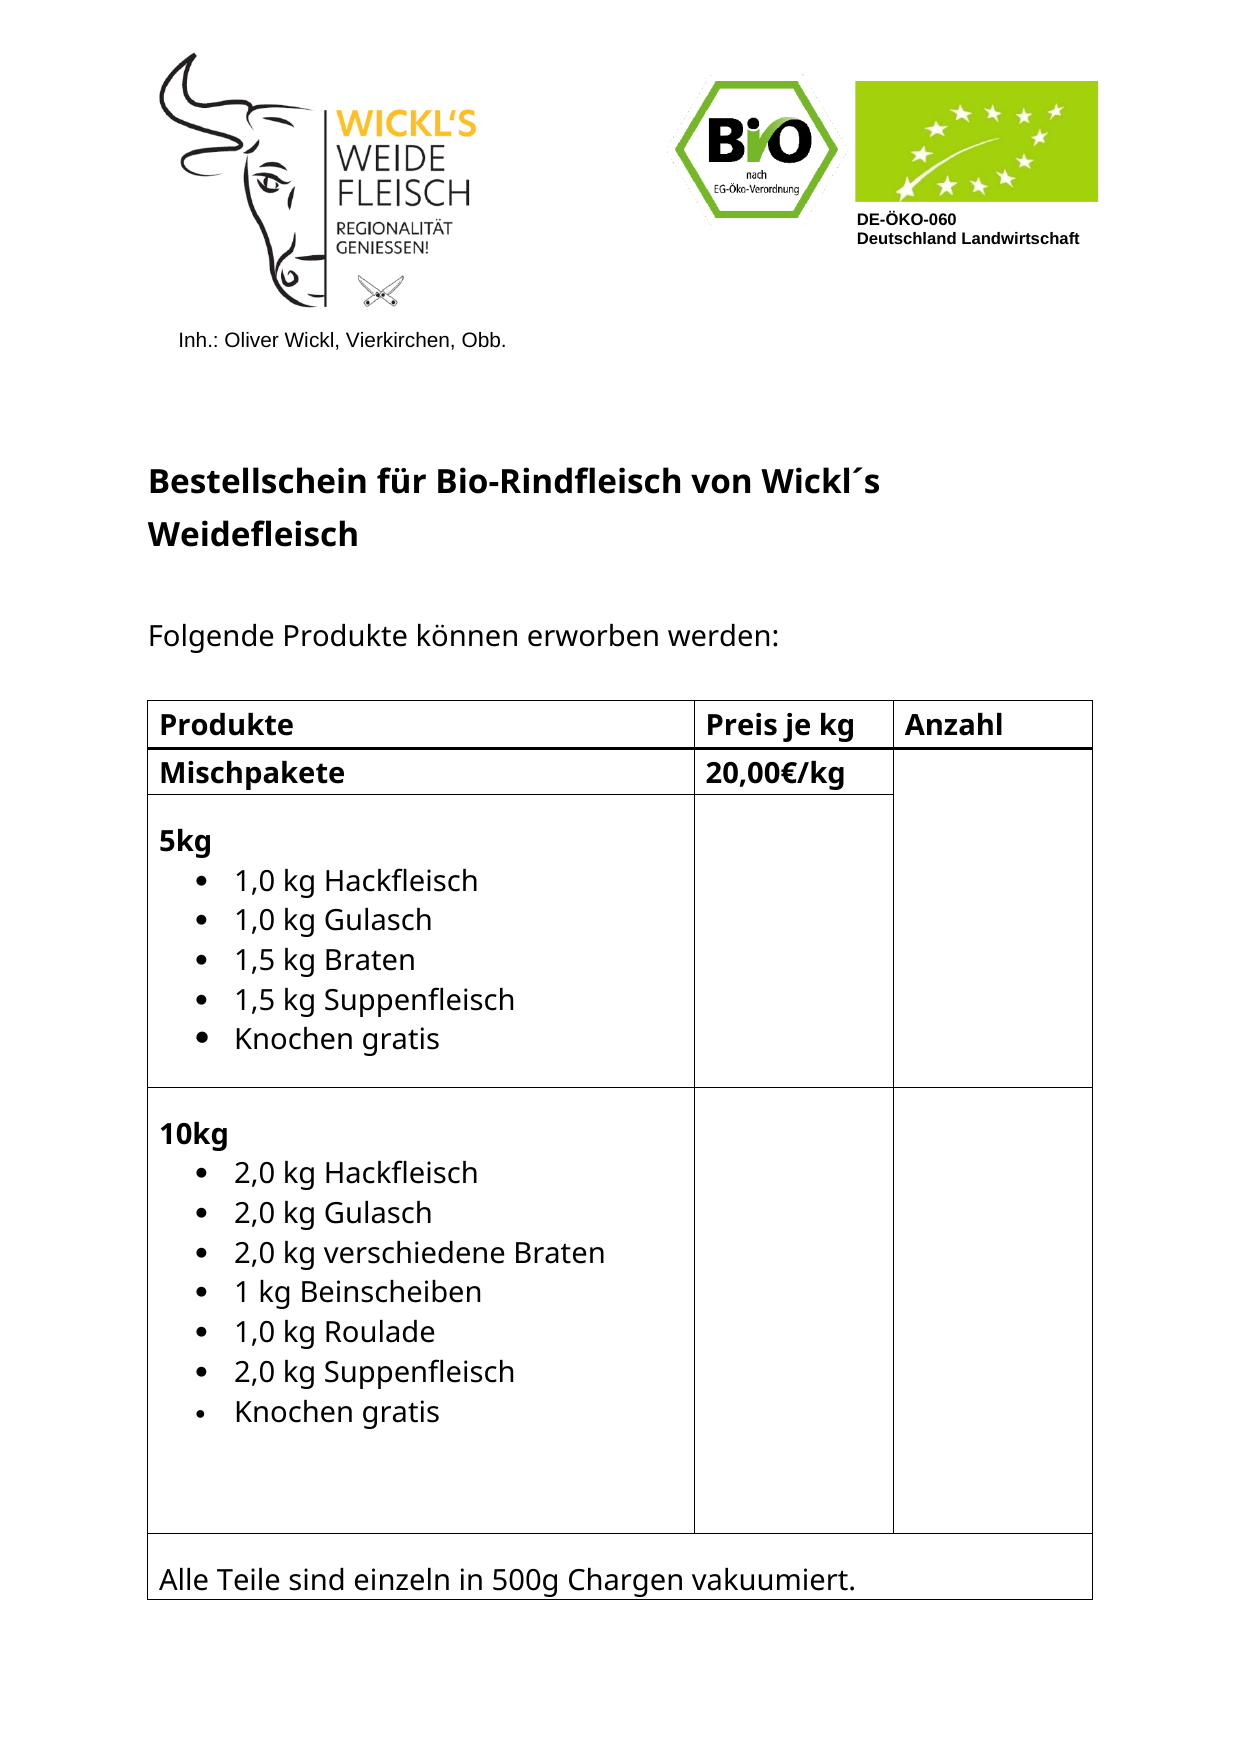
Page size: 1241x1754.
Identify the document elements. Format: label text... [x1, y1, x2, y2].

text Bestellschein für Bio-Rindfleisch von Wickl´s Weidefleisch [148, 458, 1092, 556]
table_cell Mischpakete [148, 750, 694, 794]
table_header Preis je kg [695, 701, 893, 747]
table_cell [148, 1534, 1092, 1598]
table_cell 5kg 1,0 kg Hackfleisch 1,0 kg Gulasch 1,5 kg Braten 1,5 kg Suppenfleisch Knochen gratis [148, 795, 694, 1087]
table_cell 10kg 2,0 kg Hackfleisch 2,0 kg Gulasch 2,0 kg verschiedene Braten 1 kg Beinscheiben 1,0 kg Roulade 2,0 kg Suppenfleisch Knochen gratis [148, 1088, 694, 1533]
picture [855, 81, 1099, 201]
table_cell 20,00€/kg [695, 750, 893, 794]
table_cell [695, 795, 893, 1087]
table_cell [894, 750, 1092, 1087]
table_cell [894, 1088, 1092, 1533]
table_header Produkte [148, 701, 694, 747]
text Folgende Produkte können erworben werden: [148, 615, 1092, 654]
picture [665, 74, 848, 226]
picture [140, 39, 495, 339]
table_header Anzahl [894, 701, 1092, 747]
table_cell [695, 1088, 893, 1533]
